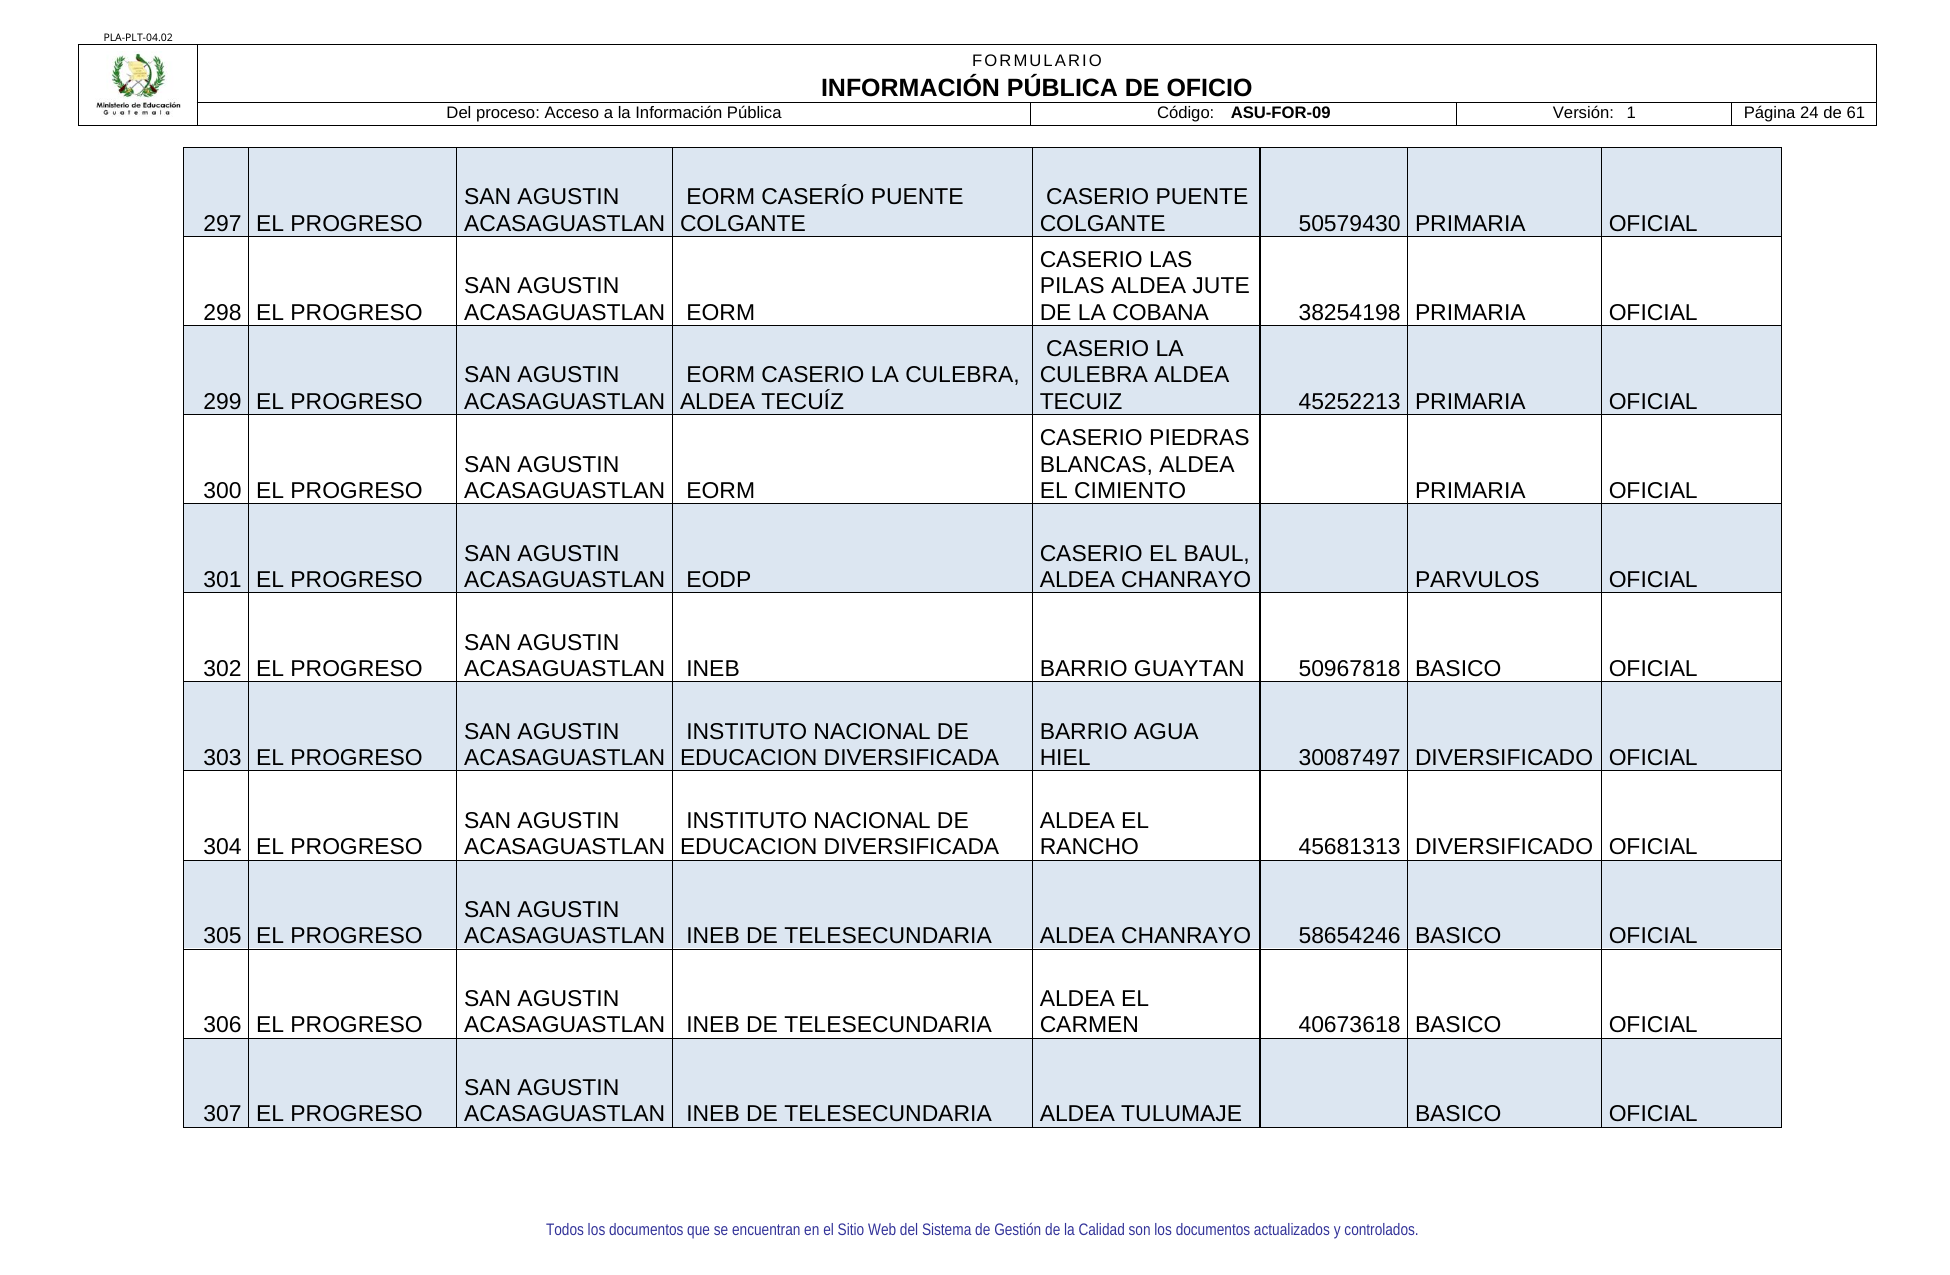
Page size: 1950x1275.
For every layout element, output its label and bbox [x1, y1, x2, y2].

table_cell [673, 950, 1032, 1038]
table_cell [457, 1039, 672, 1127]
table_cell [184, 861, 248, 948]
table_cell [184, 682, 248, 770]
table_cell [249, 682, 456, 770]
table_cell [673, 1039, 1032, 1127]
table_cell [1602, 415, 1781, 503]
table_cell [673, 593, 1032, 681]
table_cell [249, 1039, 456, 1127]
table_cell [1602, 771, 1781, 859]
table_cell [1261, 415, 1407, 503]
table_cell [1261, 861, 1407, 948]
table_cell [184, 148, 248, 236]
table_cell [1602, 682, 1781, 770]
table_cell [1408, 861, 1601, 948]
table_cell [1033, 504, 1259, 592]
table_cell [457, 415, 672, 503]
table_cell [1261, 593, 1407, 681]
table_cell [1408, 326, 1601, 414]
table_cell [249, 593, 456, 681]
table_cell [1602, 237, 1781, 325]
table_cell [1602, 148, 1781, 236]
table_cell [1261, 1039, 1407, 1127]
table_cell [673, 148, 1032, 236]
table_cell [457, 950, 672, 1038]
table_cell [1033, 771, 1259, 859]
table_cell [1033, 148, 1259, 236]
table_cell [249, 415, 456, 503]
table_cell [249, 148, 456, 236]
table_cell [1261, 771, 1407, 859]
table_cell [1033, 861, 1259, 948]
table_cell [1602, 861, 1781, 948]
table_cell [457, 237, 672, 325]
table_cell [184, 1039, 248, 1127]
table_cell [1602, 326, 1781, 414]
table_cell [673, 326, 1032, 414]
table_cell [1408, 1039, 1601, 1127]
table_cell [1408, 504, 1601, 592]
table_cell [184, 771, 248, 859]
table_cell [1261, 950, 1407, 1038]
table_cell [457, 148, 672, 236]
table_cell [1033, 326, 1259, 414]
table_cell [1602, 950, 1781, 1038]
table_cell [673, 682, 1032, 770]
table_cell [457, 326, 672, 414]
picture [95, 51, 181, 117]
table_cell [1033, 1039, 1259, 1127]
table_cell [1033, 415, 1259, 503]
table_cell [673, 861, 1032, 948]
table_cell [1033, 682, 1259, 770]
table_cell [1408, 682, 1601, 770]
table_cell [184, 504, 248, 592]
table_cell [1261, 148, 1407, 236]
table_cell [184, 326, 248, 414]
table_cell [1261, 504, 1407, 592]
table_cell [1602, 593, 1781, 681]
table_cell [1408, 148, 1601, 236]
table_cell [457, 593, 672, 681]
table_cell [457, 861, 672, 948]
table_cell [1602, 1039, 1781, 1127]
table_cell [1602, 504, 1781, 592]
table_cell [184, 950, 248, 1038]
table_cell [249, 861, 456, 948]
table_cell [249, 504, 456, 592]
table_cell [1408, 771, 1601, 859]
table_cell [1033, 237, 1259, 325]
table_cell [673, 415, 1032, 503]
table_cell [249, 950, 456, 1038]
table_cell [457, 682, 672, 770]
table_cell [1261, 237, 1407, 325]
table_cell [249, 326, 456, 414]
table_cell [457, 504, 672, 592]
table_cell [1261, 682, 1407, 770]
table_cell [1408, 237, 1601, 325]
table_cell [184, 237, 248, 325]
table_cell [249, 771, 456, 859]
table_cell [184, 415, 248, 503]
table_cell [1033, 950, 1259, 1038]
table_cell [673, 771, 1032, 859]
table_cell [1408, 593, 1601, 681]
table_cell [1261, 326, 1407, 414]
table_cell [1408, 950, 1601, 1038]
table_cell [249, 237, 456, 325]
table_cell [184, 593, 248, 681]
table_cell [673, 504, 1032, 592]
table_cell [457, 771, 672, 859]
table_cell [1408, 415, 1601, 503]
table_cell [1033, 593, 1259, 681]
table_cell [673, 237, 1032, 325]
